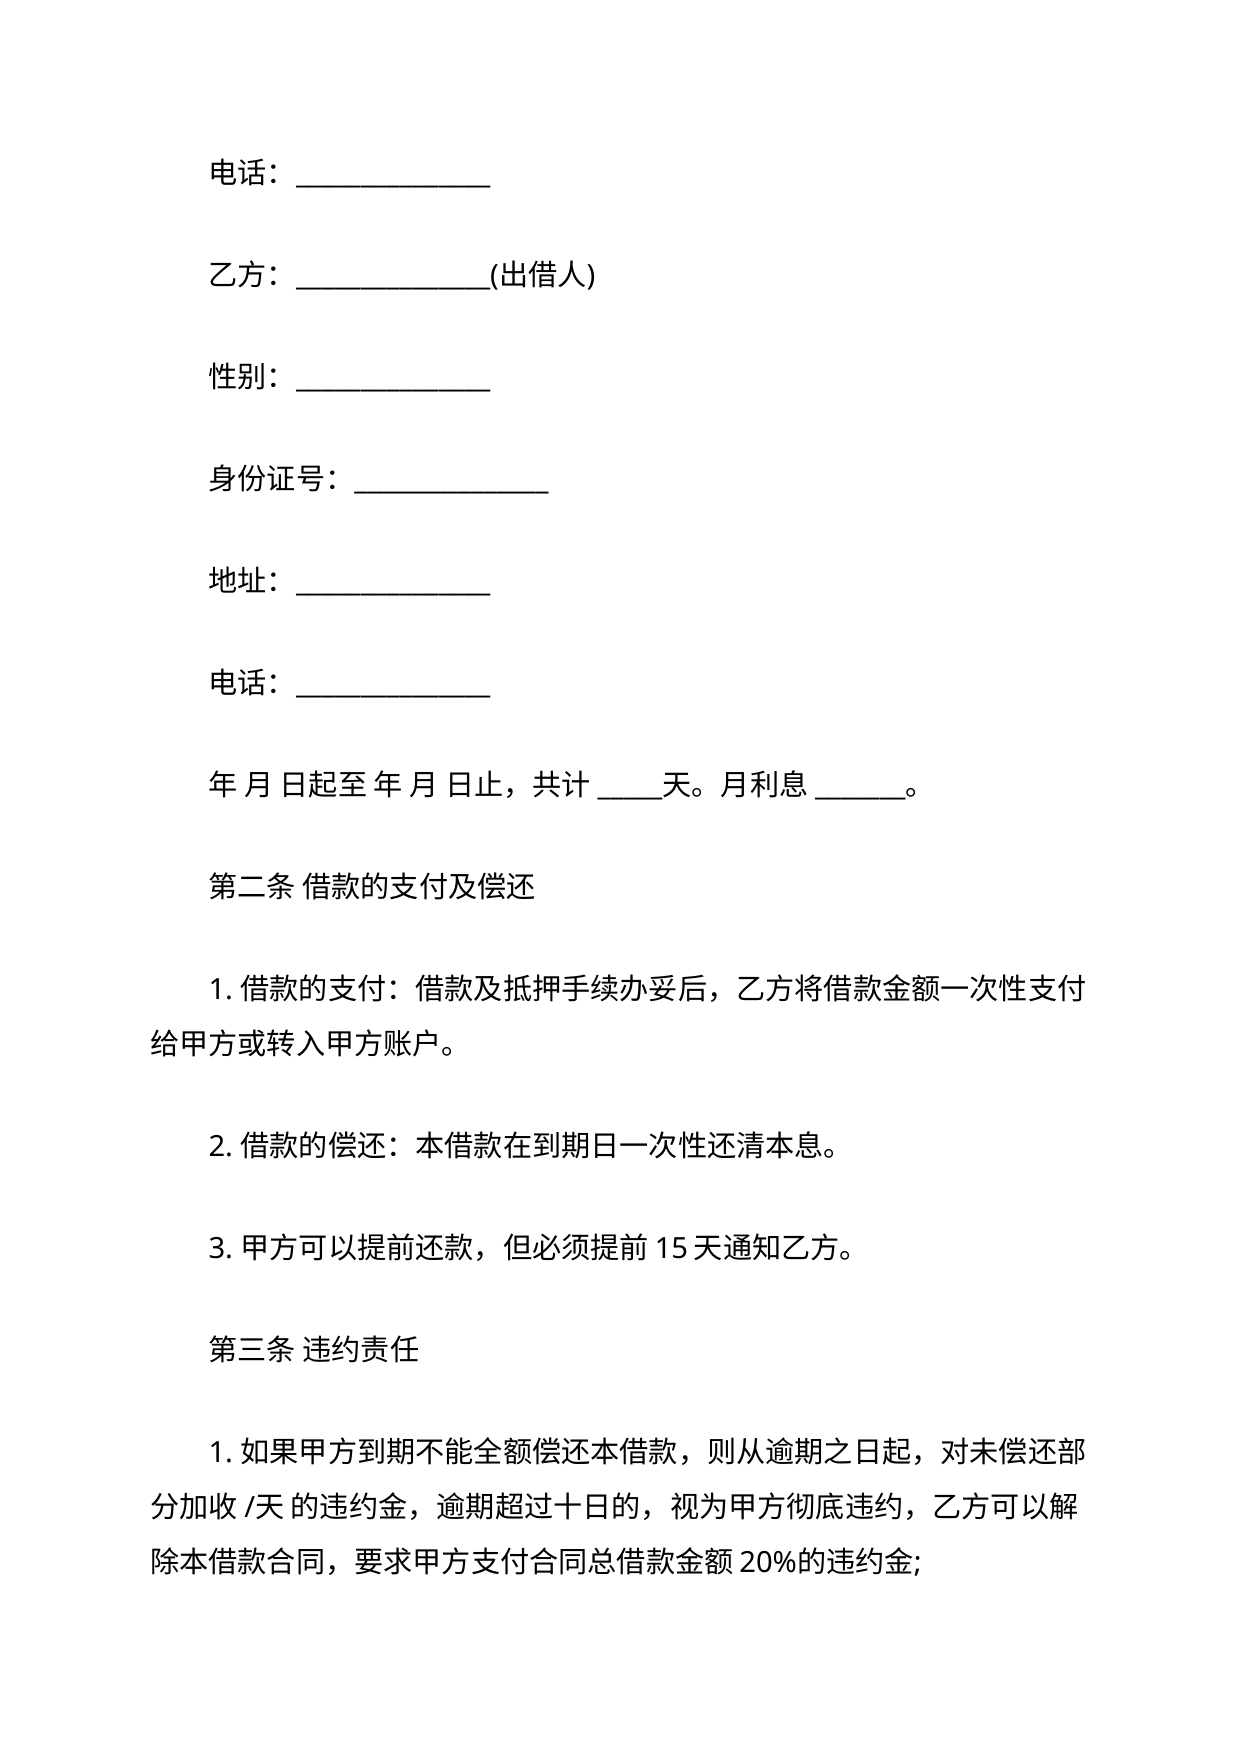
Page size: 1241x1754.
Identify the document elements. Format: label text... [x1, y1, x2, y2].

text 电话：_______________ [150, 150, 1090, 192]
text 2. 借款的偿还：本借款在到期日一次性还清本息。 [150, 1122, 1090, 1165]
text 地址：_______________ [150, 558, 1090, 600]
text 电话：_______________ [150, 660, 1090, 702]
text 性别：_______________ [150, 354, 1090, 396]
text 第二条 借款的支付及偿还 [150, 864, 1090, 906]
text 1. 如果甲方到期不能全额偿还本借款，则从逾期之日起，对未偿还部分加收 /天 的违约金，逾期超过十日的，视为甲方彻底违约，乙方可以解除本借款合同，要求甲方支付合同总借款金额20%的违约金; [150, 1428, 1090, 1581]
text 年 月 日起至 年 月 日止，共计 _____天。月利息 _______。 [150, 762, 1090, 804]
text 1. 借款的支付：借款及抵押手续办妥后，乙方将借款金额一次性支付给甲方或转入甲方账户。 [150, 966, 1090, 1063]
text 第三条 违约责任 [150, 1326, 1090, 1369]
text 身份证号：_______________ [150, 456, 1090, 498]
text 乙方：_______________(出借人) [150, 252, 1090, 294]
text 3. 甲方可以提前还款，但必须提前15天通知乙方。 [150, 1224, 1090, 1267]
